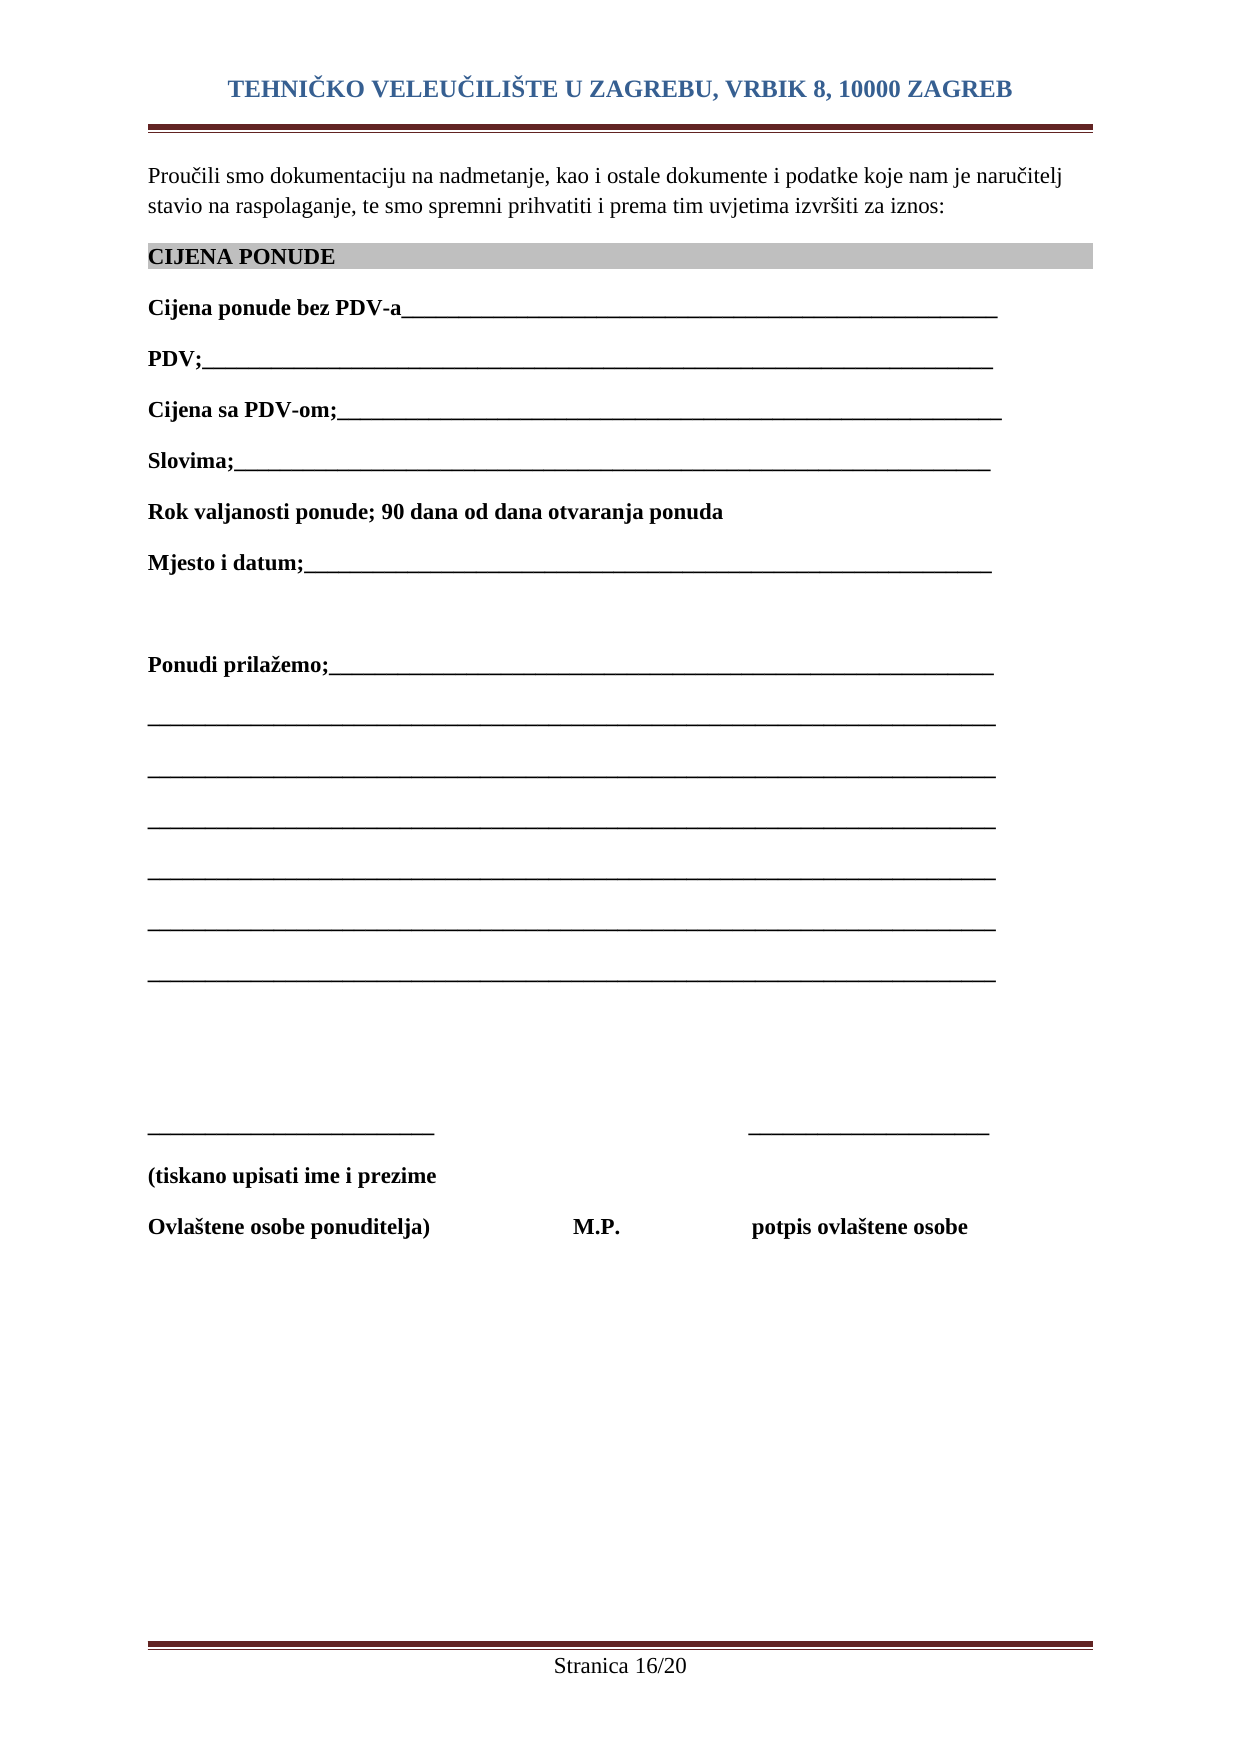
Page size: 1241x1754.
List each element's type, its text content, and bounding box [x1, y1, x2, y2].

text PDV;_____________________________________________________________________ [148, 345, 1093, 372]
text __________________________________________________________________________ [148, 907, 1093, 933]
text __________________________________________________________________________ [148, 958, 1093, 984]
text Rok valjanosti ponude; 90 dana od dana otvaranja ponuda [148, 498, 1093, 525]
text CIJENA PONUDE [148, 243, 1093, 269]
text Proučili smo dokumentaciju na nadmetanje, kao i ostale dokumente i podatke koje nam je naručitelj stavio na raspolaganje, te smo spremni prihvatiti i prema tim uvjetima izvršiti za iznos: [148, 162, 1093, 218]
text Ovlaštene osobe ponuditelja) M.P. potpis ovlaštene osobe [148, 1213, 1093, 1239]
text Cijena ponude bez PDV-a____________________________________________________ [148, 294, 1093, 321]
text Slovima;__________________________________________________________________ [148, 447, 1093, 474]
text __________________________________________________________________________ [148, 804, 1093, 831]
text _________________________ _____________________ [148, 1111, 1093, 1137]
text __________________________________________________________________________ [148, 753, 1093, 780]
text (tiskano upisati ime i prezime [148, 1162, 1093, 1188]
text Mjesto i datum;____________________________________________________________ [148, 549, 1093, 576]
text Ponudi prilažemo;__________________________________________________________ [148, 651, 1093, 678]
text __________________________________________________________________________ [148, 856, 1093, 882]
text Cijena sa PDV-om;__________________________________________________________ [148, 396, 1093, 423]
text __________________________________________________________________________ [148, 702, 1093, 729]
